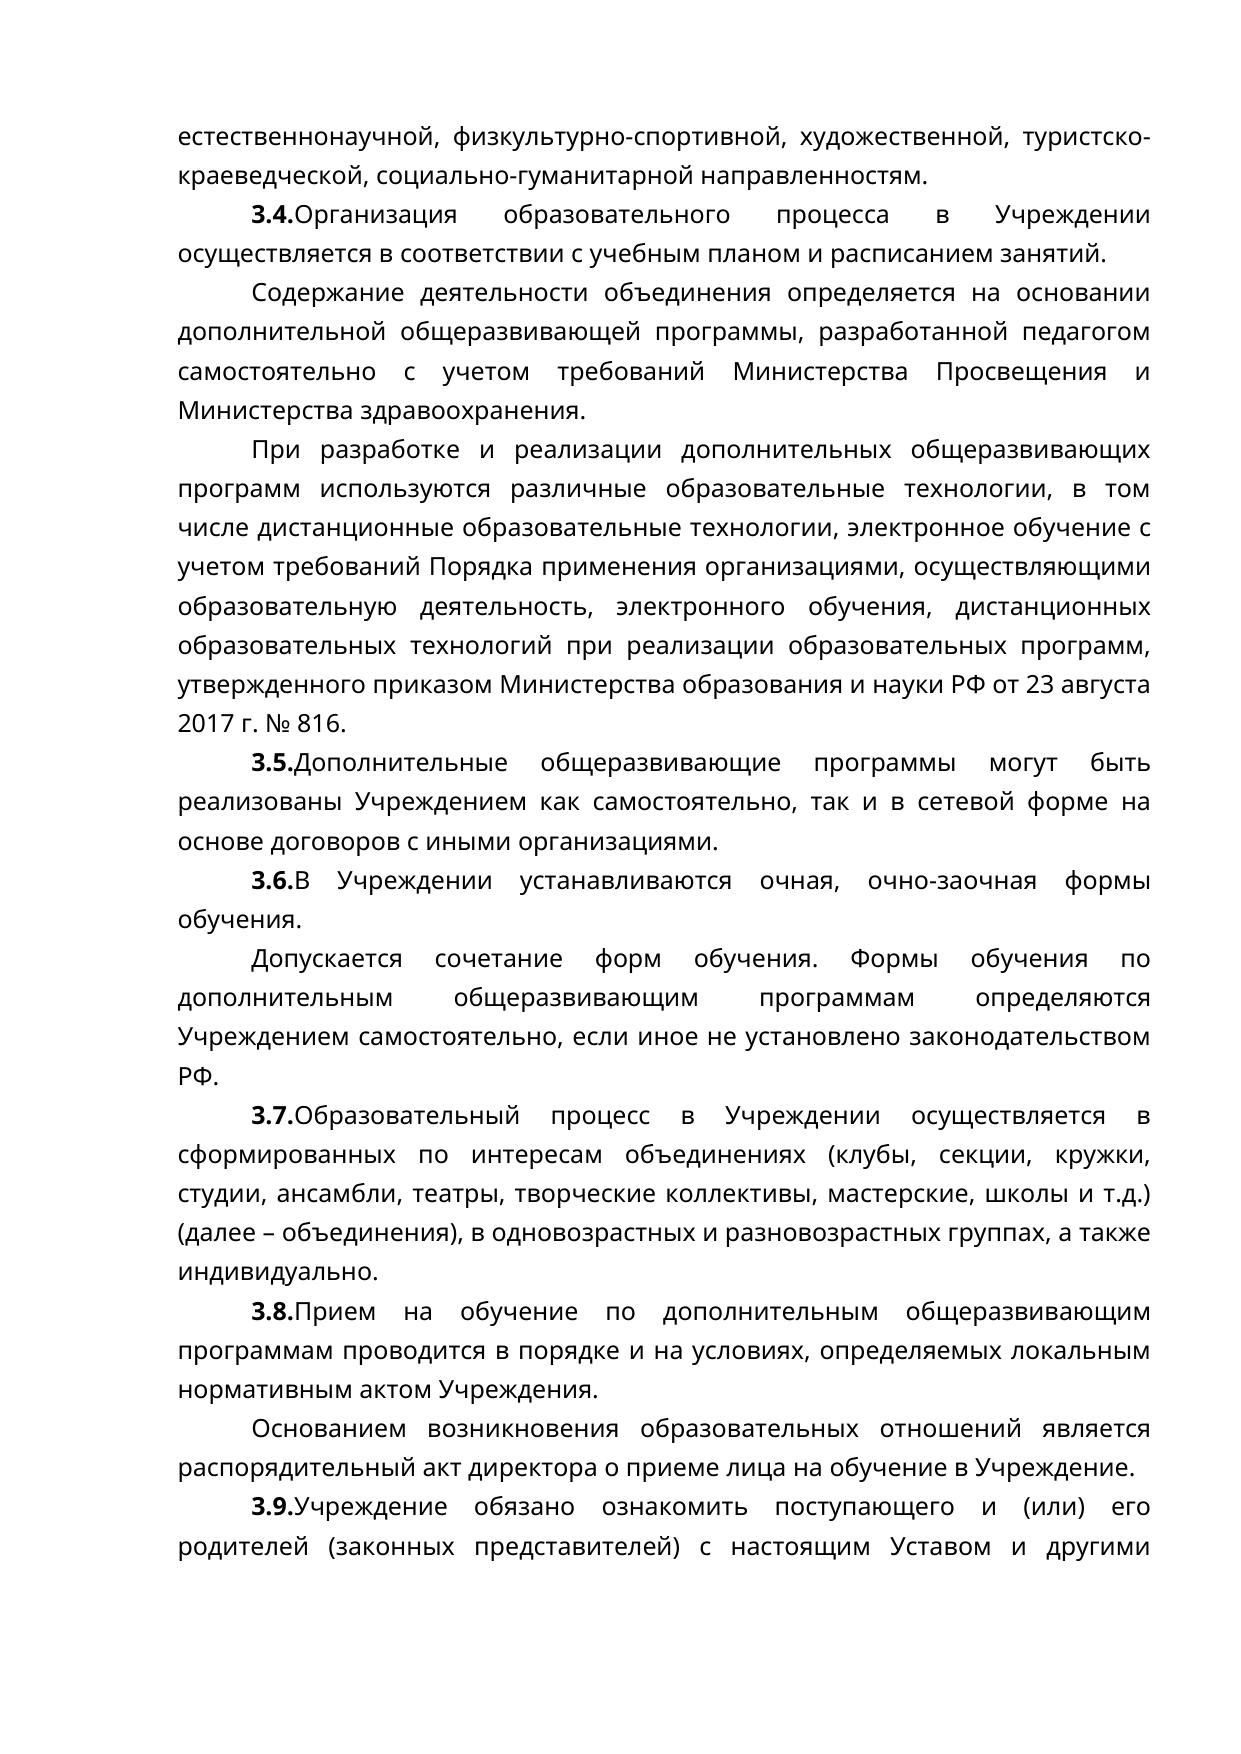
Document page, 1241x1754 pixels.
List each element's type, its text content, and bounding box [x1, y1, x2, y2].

text 3.8.Прием на обучение по дополнительным общеразвивающим программам проводится в порядке и на условиях, определяемых локальным нормативным актом Учреждения. [177, 1293, 1152, 1406]
text Основанием возникновения образовательных отношений является распорядительный акт директора о приеме лица на обучение в Учреждение. [177, 1411, 1152, 1484]
text 3.4.Организация образовательного процесса в Учреждении осуществляется в соответствии с учебным планом и расписанием занятий. [177, 196, 1152, 270]
text 3.5.Дополнительные общеразвивающие программы могут быть реализованы Учреждением как самостоятельно, так и в сетевой форме на основе договоров с иными организациями. [177, 745, 1152, 857]
text 3.7.Образовательный процесс в Учреждении осуществляется в сформированных по интересам объединениях (клубы, секции, кружки, студии, ансамбли, театры, творческие коллективы, мастерские, школы и т.д.) (далее – объединения), в одновозрастных и разновозрастных группах, а также индивидуально. [177, 1097, 1152, 1288]
text Содержание деятельности объединения определяется на основании дополнительной общеразвивающей программы, разработанной педагогом самостоятельно с учетом требований Министерства Просвещения и Министерства здравоохранения. [177, 275, 1152, 426]
text 3.6.В Учреждении устанавливаются очная, очно-заочная формы обучения. [177, 862, 1152, 936]
text При разработке и реализации дополнительных общеразвивающих программ используются различные образовательные технологии, в том числе дистанционные образовательные технологии, электронное обучение с учетом требований Порядка применения организациями, осуществляющими образовательную деятельность, электронного обучения, дистанционных образовательных технологий при реализации образовательных программ, утвержденного приказом Министерства образования и науки РФ от 23 августа 2017 г. № 816. [177, 431, 1152, 740]
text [177, 1489, 1152, 1562]
text Допускается сочетание форм обучения. Формы обучения по дополнительным общеразвивающим программам определяются Учреждением самостоятельно, если иное не установлено законодательством РФ. [177, 941, 1152, 1092]
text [177, 118, 1152, 191]
